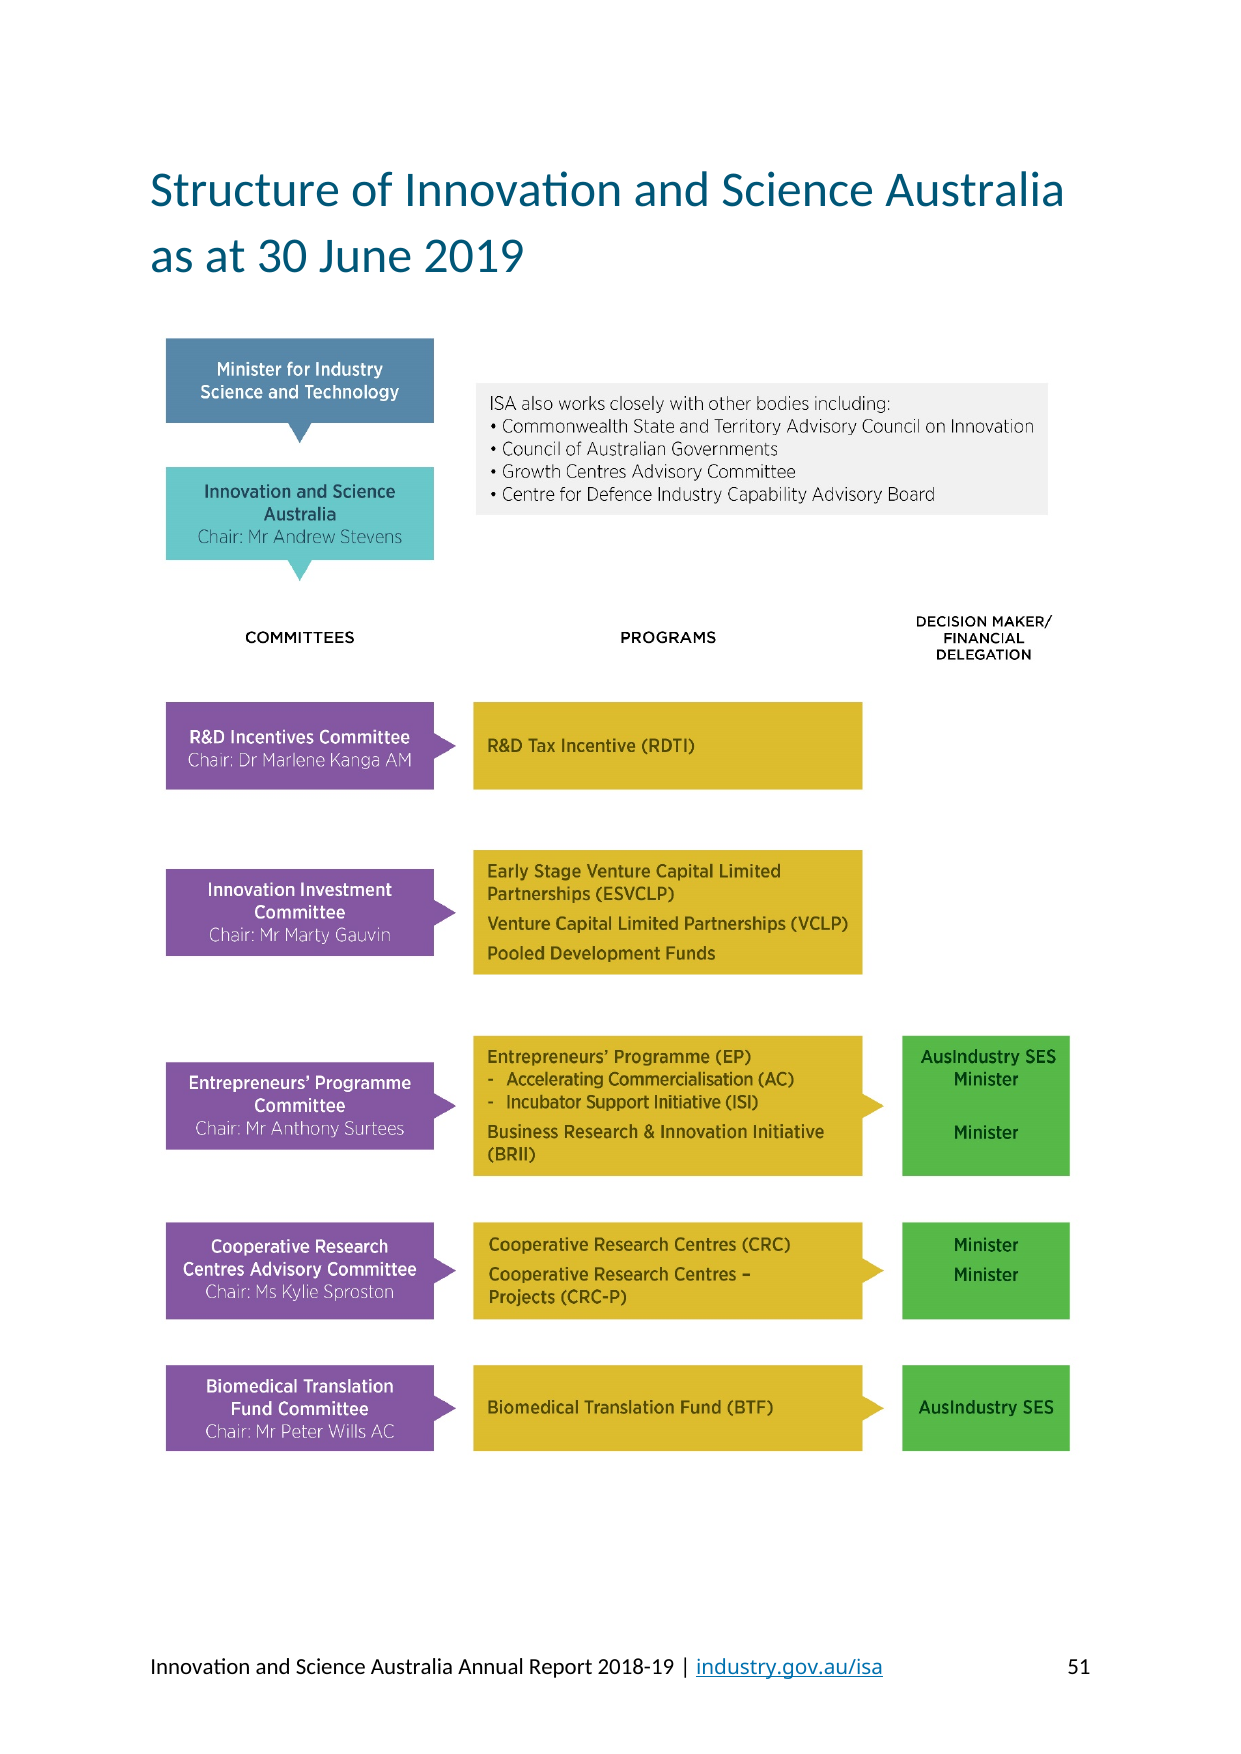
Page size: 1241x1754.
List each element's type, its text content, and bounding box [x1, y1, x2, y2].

picture [150, 297, 1091, 1474]
subtitle Structure of Innovation and Science Australia as at 30 June 2019 [150, 158, 1090, 285]
